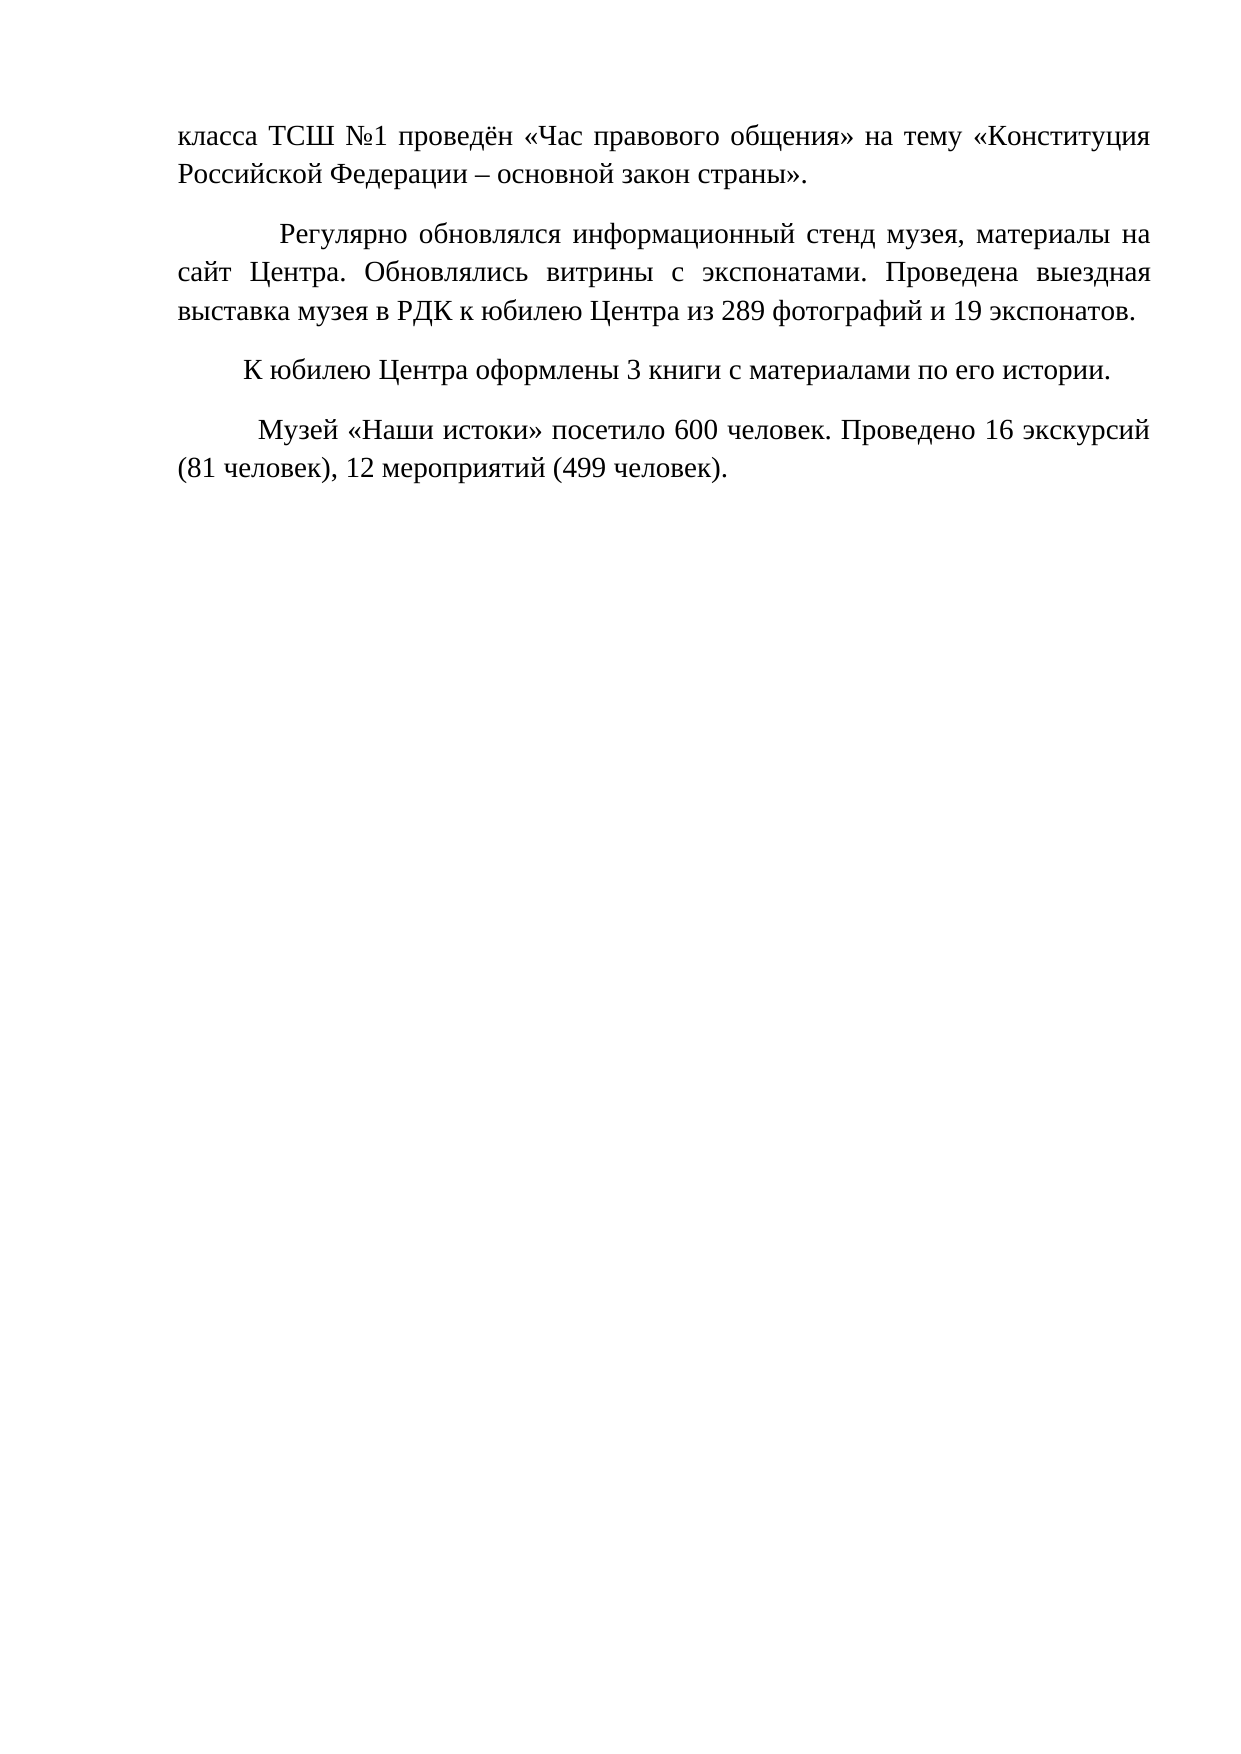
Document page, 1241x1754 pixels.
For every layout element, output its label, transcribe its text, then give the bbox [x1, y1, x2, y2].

text Музей «Наши истоки» посетило 600 человек. Проведено 16 экскурсий (81 человек), 12 мероприятий (499 человек). [177, 412, 1152, 484]
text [177, 118, 1152, 190]
text Регулярно обновлялся информационный стенд музея, материалы на сайт Центра. Обновлялись витрины с экспонатами. Проведена выездная выставка музея в РДК к юбилею Центра из 289 фотографий и 19 экспонатов. [177, 216, 1152, 327]
text К юбилею Центра оформлены 3 книги с материалами по его истории. [177, 352, 1152, 386]
